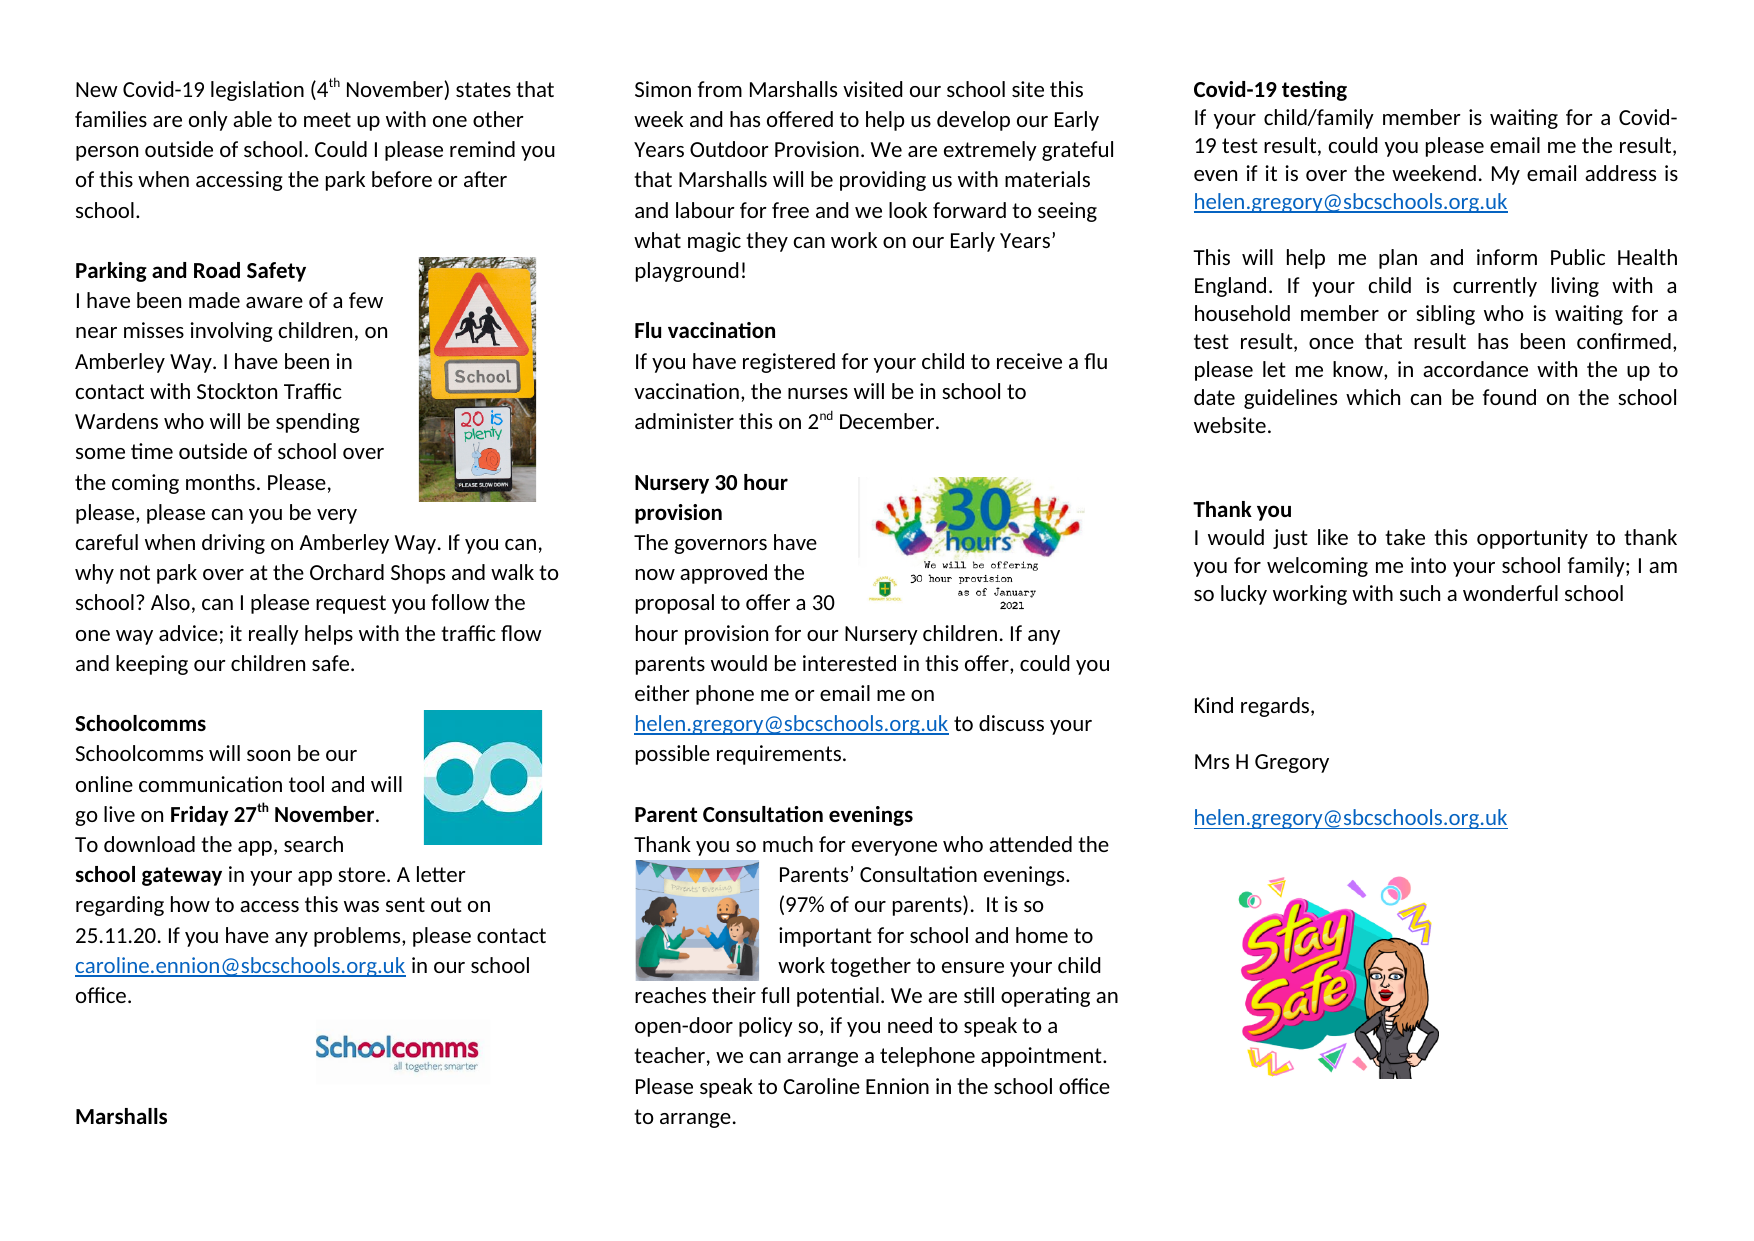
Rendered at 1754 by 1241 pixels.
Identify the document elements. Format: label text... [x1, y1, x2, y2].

text Simon from Marshalls visited our school site this week and has offered to help us develop our Early Years Outdoor Provision. We are extremely grateful that Marshalls will be providing us with materials and labour for free and we look forward to seeing what magic they can work on our Early Years’ playground! [634, 75, 1119, 284]
text Nursery 30 hour provision [634, 468, 1119, 526]
text Kind regards, [1193, 691, 1679, 719]
picture [423, 710, 543, 845]
text The governors have now approved the proposal to offer a 30 hour provision for our Nursery children. If any parents would be interested in this offer, could you either phone me or email me on helen.gregory@sbcschools.org.uk to discuss your possible requirements. [634, 528, 1119, 768]
picture [856, 469, 1085, 611]
picture [634, 860, 759, 979]
text Parent Consultation evenings [634, 800, 1119, 828]
text Schoolcomms will soon be our online communication tool and will go live on Friday 27th November. To download the app, search school gateway in your app store. A letter regarding how to access this was sent out on 25.11.20. If you have any problems, please contact caroline.ennion@sbcschools.org.uk in our school office. [75, 739, 560, 1009]
text I would just like to take this opportunity to thank you for welcoming me into your school family; I am so lucky working with such a wonderful school [1193, 523, 1679, 607]
text Covid-19 testing [1193, 75, 1679, 103]
text This will help me plan and inform Public Health England. If your child is currently living with a household member or sibling who is waiting for a test result, once that result has been confirmed, please let me know, in accordance with the up to date guidelines which can be found on the school website. [1193, 243, 1679, 439]
text If you have registered for your child to receive a flu vaccination, the nurses will be in school to administer this on 2nd December. [634, 347, 1119, 435]
text Mrs H Gregory [1193, 747, 1679, 776]
text helen.gregory@sbcschools.org.uk [1193, 803, 1679, 832]
picture [417, 257, 536, 498]
picture [315, 1002, 491, 1093]
text Marshalls [75, 1102, 560, 1130]
text Thank you [1193, 495, 1679, 523]
text I have been made aware of a few near misses involving children, on Amberley Way. I have been in contact with Stockton Traffic Wardens who will be spending some time outside of school over the coming months. Please, please, please can you be very careful when driving on Amberley Way. If you can, why not park over at the Orchard Shops and walk to school? Also, can I please request you follow the one way advice; it really helps with the traffic flow and keeping our children safe. [75, 286, 560, 677]
picture [1236, 874, 1439, 1079]
text Schoolcomms [75, 709, 560, 737]
text Thank you so much for everyone who attended the Parents’ Consultation evenings. (97% of our parents). It is so important for school and home to work together to ensure your child reaches their full potential. We are still operating an open-door policy so, if you need to speak to a teacher, we can arrange a telephone appointment. Please speak to Caroline Ennion in the school office to arrange. [634, 830, 1119, 1130]
text If your child/family member is waiting for a Covid-19 test result, could you please email me the result, even if it is over the weekend. My email address is helen.gregory@sbcschools.org.uk [1193, 103, 1679, 215]
text New Covid-19 legislation (4th November) states that families are only able to meet up with one other person outside of school. Could I please remind you of this when accessing the park before or after school. [75, 75, 560, 224]
text Parking and Road Safety [75, 256, 560, 284]
text Flu vaccination [634, 317, 1119, 345]
